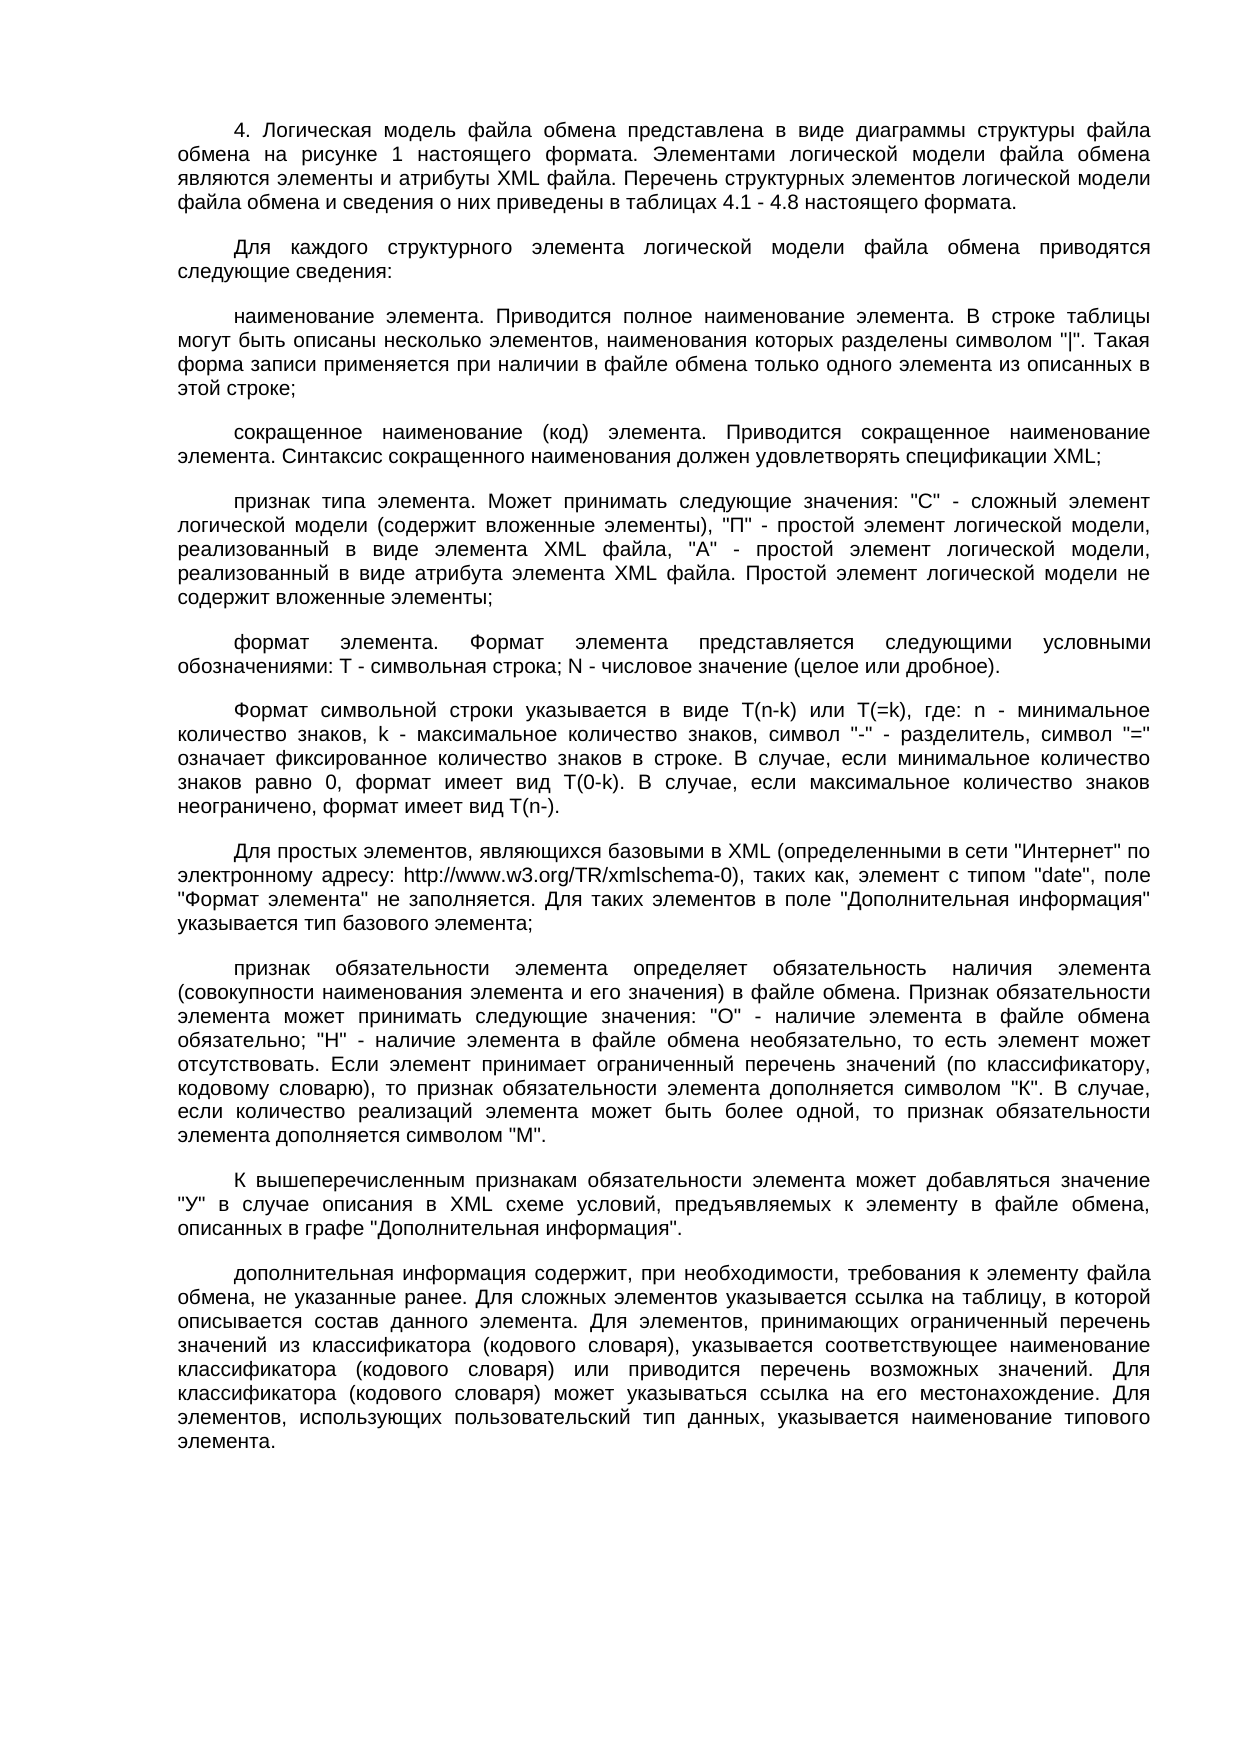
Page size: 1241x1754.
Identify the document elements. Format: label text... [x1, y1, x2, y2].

text 4. Логическая модель файла обмена представлена в виде диаграммы структуры файла обмена на рисунке 1 настоящего формата. Элементами логической модели файла обмена являются элементы и атрибуты XML файла. Перечень структурных элементов логической модели файла обмена и сведения о них приведены в таблицах 4.1 - 4.8 настоящего формата. [177, 118, 1152, 214]
text признак типа элемента. Может принимать следующие значения: "С" - сложный элемент логической модели (содержит вложенные элементы), "П" - простой элемент логической модели, реализованный в виде элемента XML файла, "А" - простой элемент логической модели, реализованный в виде атрибута элемента XML файла. Простой элемент логической модели не содержит вложенные элементы; [177, 489, 1152, 609]
text Для каждого структурного элемента логической модели файла обмена приводятся следующие сведения: [177, 235, 1152, 283]
text сокращенное наименование (код) элемента. Приводится сокращенное наименование элемента. Синтаксис сокращенного наименования должен удовлетворять спецификации XML; [177, 420, 1152, 468]
text Формат символьной строки указывается в виде T(n-k) или T(=k), где: n - минимальное количество знаков, k - максимальное количество знаков, символ "-" - разделитель, символ "=" означает фиксированное количество знаков в строке. В случае, если минимальное количество знаков равно 0, формат имеет вид T(0-k). В случае, если максимальное количество знаков неограничено, формат имеет вид T(n-). [177, 698, 1152, 818]
text дополнительная информация содержит, при необходимости, требования к элементу файла обмена, не указанные ранее. Для сложных элементов указывается ссылка на таблицу, в которой описывается состав данного элемента. Для элементов, принимающих ограниченный перечень значений из классификатора (кодового словаря), указывается соответствующее наименование классификатора (кодового словаря) или приводится перечень возможных значений. Для классификатора (кодового словаря) может указываться ссылка на его местонахождение. Для элементов, использующих пользовательский тип данных, указывается наименование типового элемента. [177, 1261, 1152, 1452]
text наименование элемента. Приводится полное наименование элемента. В строке таблицы могут быть описаны несколько элементов, наименования которых разделены символом "|". Такая форма записи применяется при наличии в файле обмена только одного элемента из описанных в этой строке; [177, 303, 1152, 399]
text формат элемента. Формат элемента представляется следующими условными обозначениями: T - символьная строка; N - числовое значение (целое или дробное). [177, 629, 1152, 677]
text признак обязательности элемента определяет обязательность наличия элемента (совокупности наименования элемента и его значения) в файле обмена. Признак обязательности элемента может принимать следующие значения: "О" - наличие элемента в файле обмена обязательно; "Н" - наличие элемента в файле обмена необязательно, то есть элемент может отсутствовать. Если элемент принимает ограниченный перечень значений (по классификатору, кодовому словарю), то признак обязательности элемента дополняется символом "К". В случае, если количество реализаций элемента может быть более одной, то признак обязательности элемента дополняется символом "М". [177, 956, 1152, 1147]
text К вышеперечисленным признакам обязательности элемента может добавляться значение "У" в случае описания в XML схеме условий, предъявляемых к элементу в файле обмена, описанных в графе "Дополнительная информация". [177, 1168, 1152, 1240]
text Для простых элементов, являющихся базовыми в XML (определенными в сети "Интернет" по электронному адресу: http://www.w3.org/TR/xmlschema-0), таких как, элемент с типом "date", поле "Формат элемента" не заполняется. Для таких элементов в поле "Дополнительная информация" указывается тип базового элемента; [177, 839, 1152, 935]
